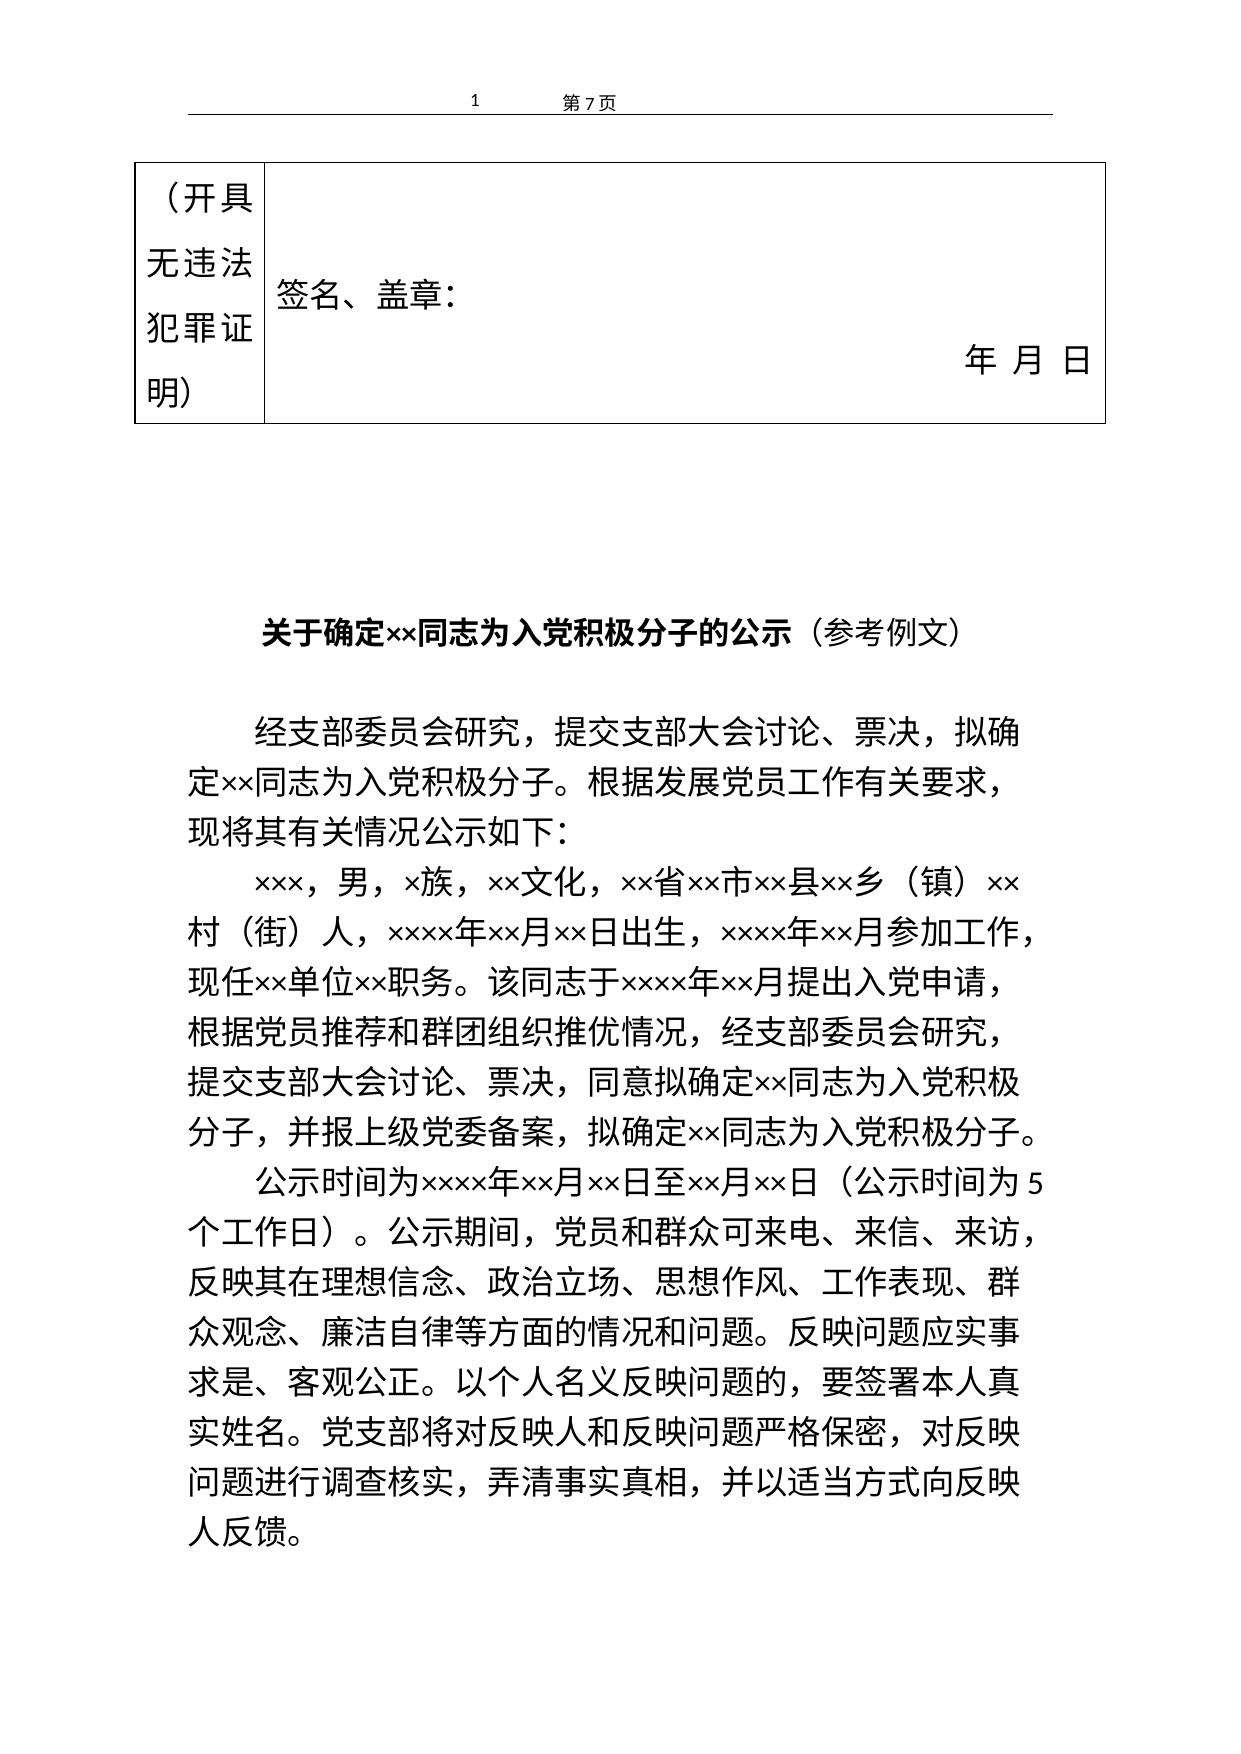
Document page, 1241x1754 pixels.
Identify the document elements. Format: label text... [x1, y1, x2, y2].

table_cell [136, 163, 264, 423]
text 公示时间为××××年××月××日至××月××日（公示时间为5个工作日）。公示期间，党员和群众可来电、来信、来访，反映其在理想信念、政治立场、思想作风、工作表现、群众观念、廉洁自律等方面的情况和问题。反映问题应实事求是、客观公正。以个人名义反映问题的，要签署本人真实姓名。党支部将对反映人和反映问题严格保密，对反映问题进行调查核实，弄清事实真相，并以适当方式向反映人反馈。 [187, 1154, 1053, 1554]
text 经支部委员会研究，提交支部大会讨论、票决，拟确定××同志为入党积极分子。根据发展党员工作有关要求，现将其有关情况公示如下： [187, 704, 1053, 854]
text ×××，男，×族，××文化，××省××市××县××乡（镇）××村（街）人，××××年××月××日出生，××××年××月参加工作，现任××单位××职务。该同志于××××年××月提出入党申请，根据党员推荐和群团组织推优情况，经支部委员会研究，提交支部大会讨论、票决，同意拟确定××同志为入党积极分子，并报上级党委备案，拟确定××同志为入党积极分子。 [187, 854, 1053, 1154]
table_cell 意见： 签名、盖章： 年 月 日 [265, 163, 1105, 423]
text 关于确定××同志为入党积极分子的公示（参考例文） [187, 604, 1053, 654]
